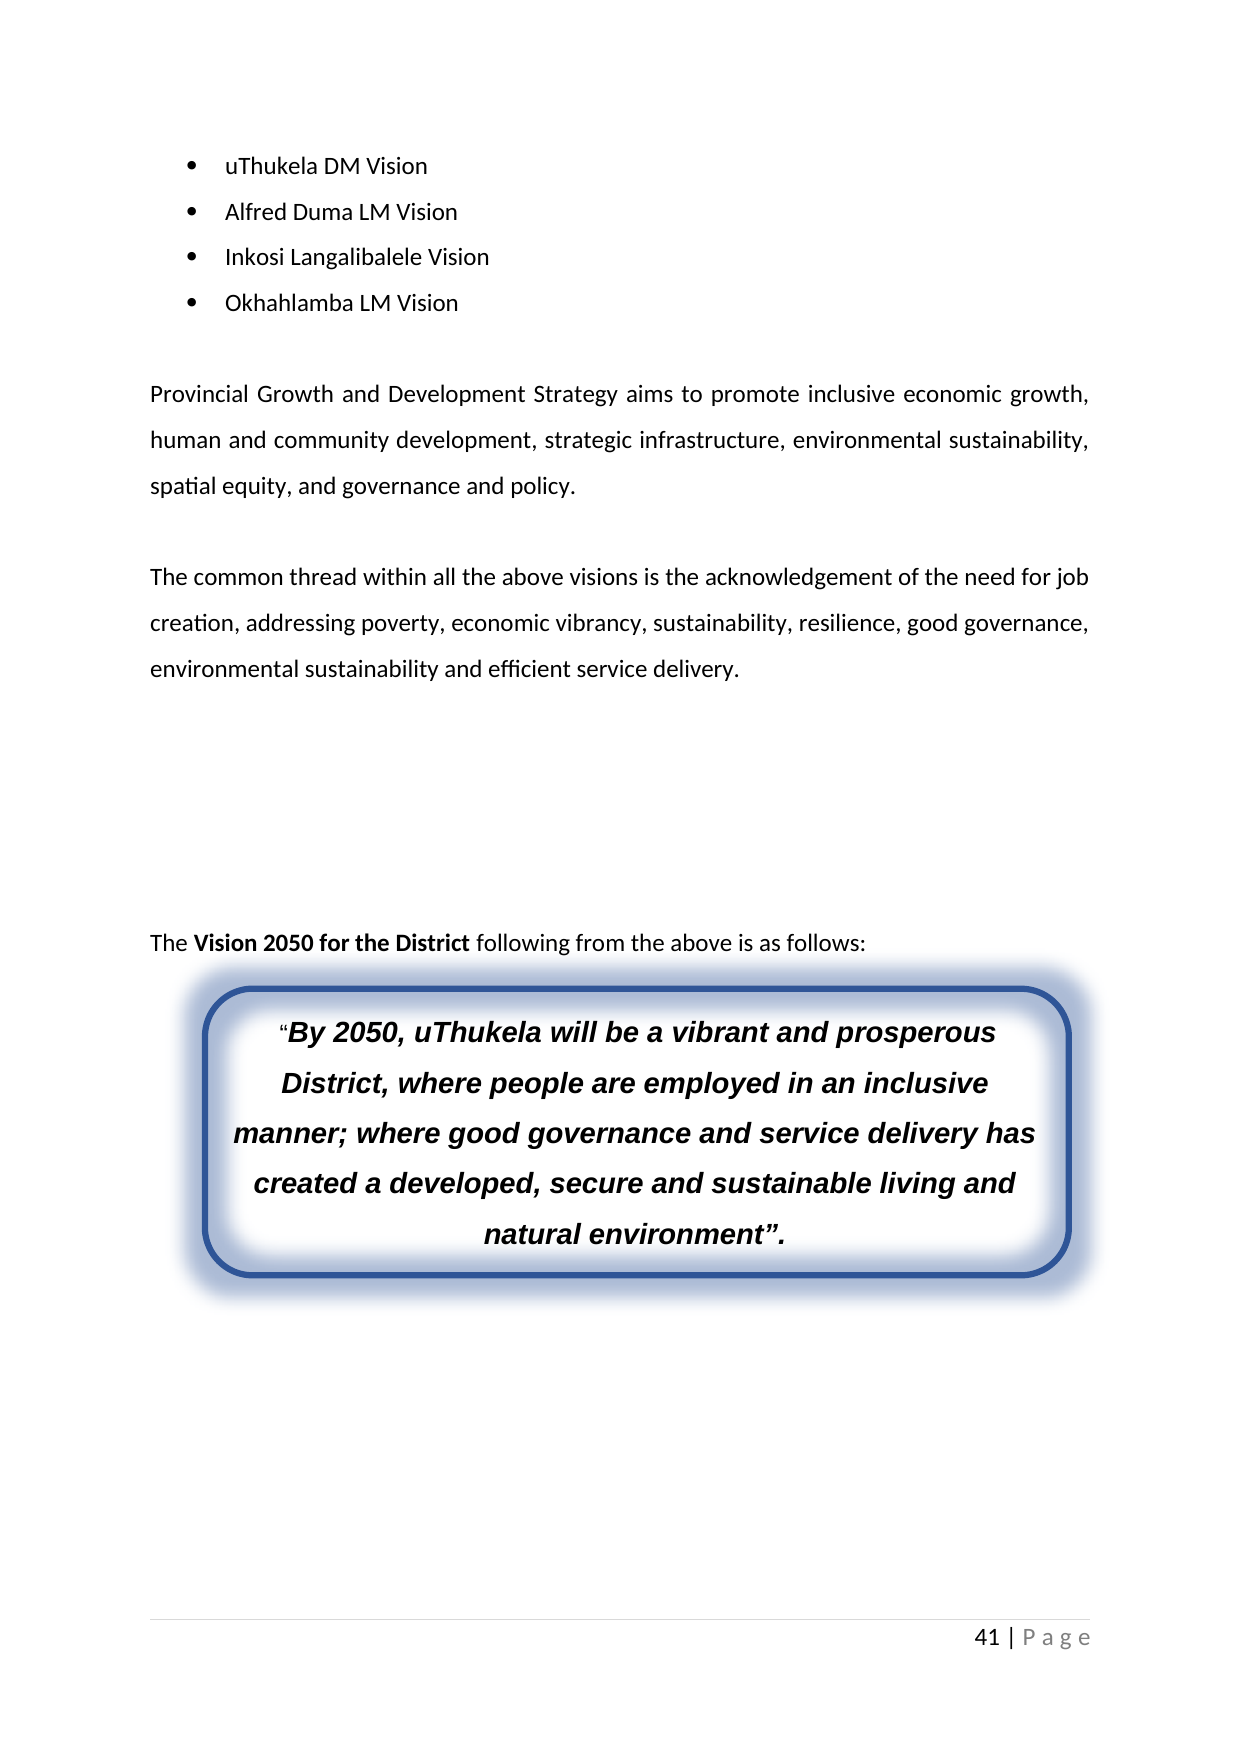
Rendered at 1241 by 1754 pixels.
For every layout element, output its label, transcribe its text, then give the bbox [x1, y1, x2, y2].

list Okhahlamba LM Vision [187, 287, 1090, 318]
text The Vision 2050 for the District following from the above is as follows: [150, 927, 1090, 958]
list Inkosi Langalibalele Vision [187, 241, 1090, 272]
text Provincial Growth and Development Strategy aims to promote inclusive economic growth, human and community development, strategic infrastructure, environmental sustainability, spatial equity, and governance and policy. [150, 379, 1090, 501]
list Alfred Duma LM Vision [187, 196, 1090, 226]
list uThukela DM Vision [187, 150, 1090, 181]
text The common thread within all the above visions is the acknowledgement of the need for job creation, addressing poverty, economic vibrancy, sustainability, resilience, good governance, environmental sustainability and efficient service delivery. [150, 562, 1090, 683]
